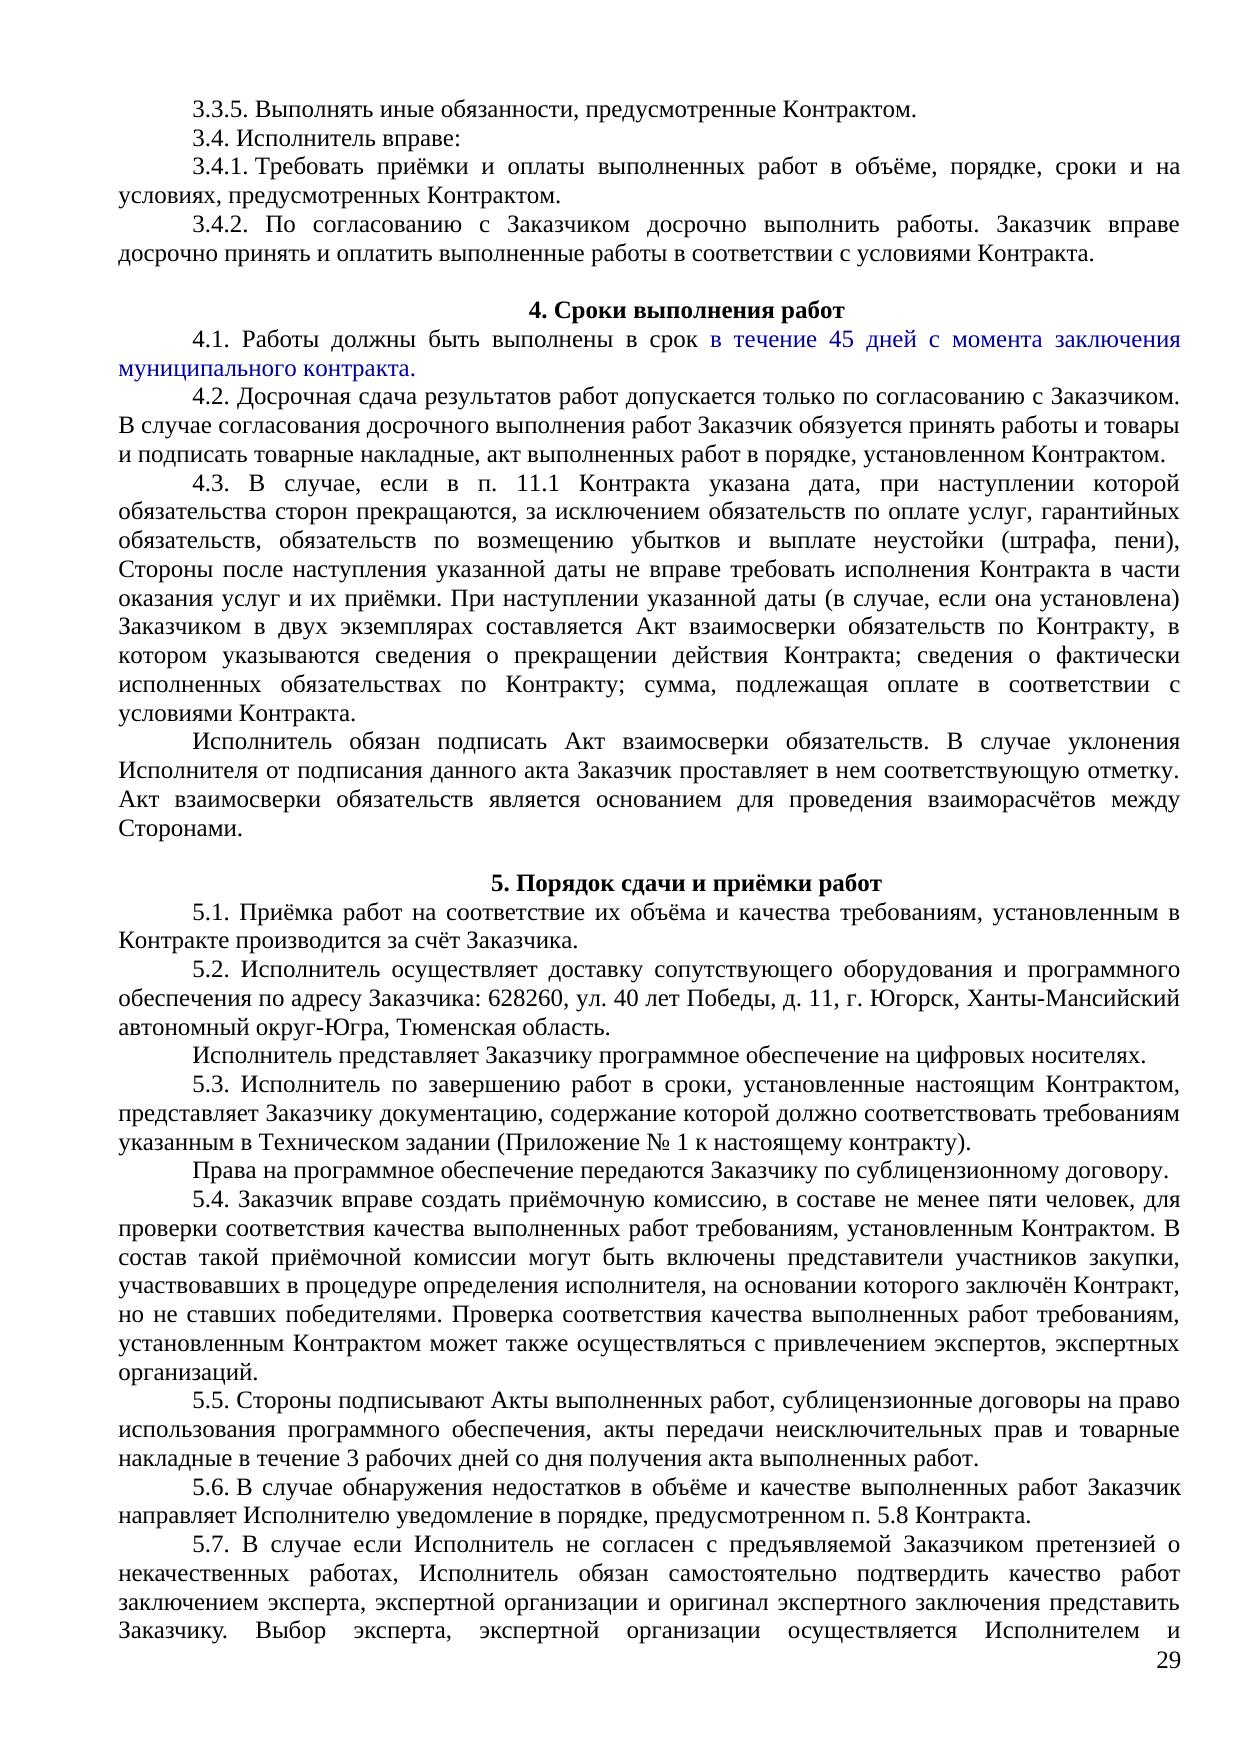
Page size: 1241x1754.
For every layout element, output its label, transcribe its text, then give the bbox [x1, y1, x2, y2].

text Права на программное обеспечение передаются Заказчику по сублицензионному договору. [118, 1155, 1181, 1184]
text 3.4.1. Требовать приёмки и оплаты выполненных работ в объёме, порядке, сроки и на условиях, предусмотренных Контрактом. [118, 151, 1181, 209]
text 3.4.2. По согласованию с Заказчиком досрочно выполнить работы. Заказчик вправе досрочно принять и оплатить выполненные работы в соответствии с условиями Контракта. [118, 209, 1181, 266]
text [118, 1529, 1181, 1644]
text 3.3.5. Выполнять иные обязанности, предусмотренные Контрактом. [118, 94, 1181, 123]
text Исполнитель представляет Заказчику программное обеспечение на цифровых носителях. [118, 1040, 1181, 1069]
text 5. Порядок сдачи и приёмки работ [118, 868, 1181, 897]
text 5.4. Заказчик вправе создать приёмочную комиссию, в составе не менее пяти человек, для проверки соответствия качества выполненных работ требованиям, установленным Контрактом. В состав такой приёмочной комиссии могут быть включены представители участников закупки, участвовавших в процедуре определения исполнителя, на основании которого заключён Контракт, но не ставших победителями. Проверка соответствия качества выполненных работ требованиям, установленным Контрактом может также осуществляться с привлечением экспертов, экспертных организаций. [118, 1184, 1181, 1385]
text 5.5. Стороны подписывают Акты выполненных работ, сублицензионные договоры на право использования программного обеспечения, акты передачи неисключительных прав и товарные накладные в течение 3 рабочих дней со дня получения акта выполненных работ. [118, 1385, 1181, 1472]
text 4. Сроки выполнения работ [118, 295, 1181, 324]
text 5.1. Приёмка работ на соответствие их объёма и качества требованиям, установленным в Контракте производится за счёт Заказчика. [118, 897, 1181, 954]
text 4.3. В случае, если в п. 11.1 Контракта указана дата, при наступлении которой обязательства сторон прекращаются, за исключением обязательств по оплате услуг, гарантийных обязательств, обязательств по возмещению убытков и выплате неустойки (штрафа, пени), Стороны после наступления указанной даты не вправе требовать исполнения Контракта в части оказания услуг и их приёмки. При наступлении указанной даты (в случае, если она установлена) Заказчиком в двух экземплярах составляется Акт взаимосверки обязательств по Контракту, в котором указываются сведения о прекращении действия Контракта; сведения о фактически исполненных обязательствах по Контракту; сумма, подлежащая оплате в соответствии с условиями Контракта. [118, 468, 1181, 726]
text 5.3. Исполнитель по завершению работ в сроки, установленные настоящим Контрактом, представляет Заказчику документацию, содержание которой должно соответствовать требованиям указанным в Техническом задании (Приложение № 1 к настоящему контракту). [118, 1069, 1181, 1155]
text 3.4. Исполнитель вправе: [118, 123, 1181, 151]
text Исполнитель обязан подписать Акт взаимосверки обязательств. В случае уклонения Исполнителя от подписания данного акта Заказчик проставляет в нем соответствующую отметку. Акт взаимосверки обязательств является основанием для проведения взаиморасчётов между Сторонами. [118, 726, 1181, 841]
text 5.2. Исполнитель осуществляет доставку сопутствующего оборудования и программного обеспечения по адресу Заказчика: 628260, ул. 40 лет Победы, д. 11, г. Югорск, Ханты-Мансийский автономный округ-Югра, Тюменская область. [118, 954, 1181, 1040]
text 4.1. Работы должны быть выполнены в срок в течение 45 дней с момента заключения муниципального контракта. [118, 324, 1181, 381]
text 4.2. Досрочная сдача результатов работ допускается только по согласованию с Заказчиком. В случае согласования досрочного выполнения работ Заказчик обязуется принять работы и товары и подписать товарные накладные, акт выполненных работ в порядке, установленном Контрактом. [118, 381, 1181, 468]
text 5.6. В случае обнаружения недостатков в объёме и качестве выполненных работ Заказчик направляет Исполнителю уведомление в порядке, предусмотренном п. 5.8 Контракта. [118, 1472, 1181, 1529]
